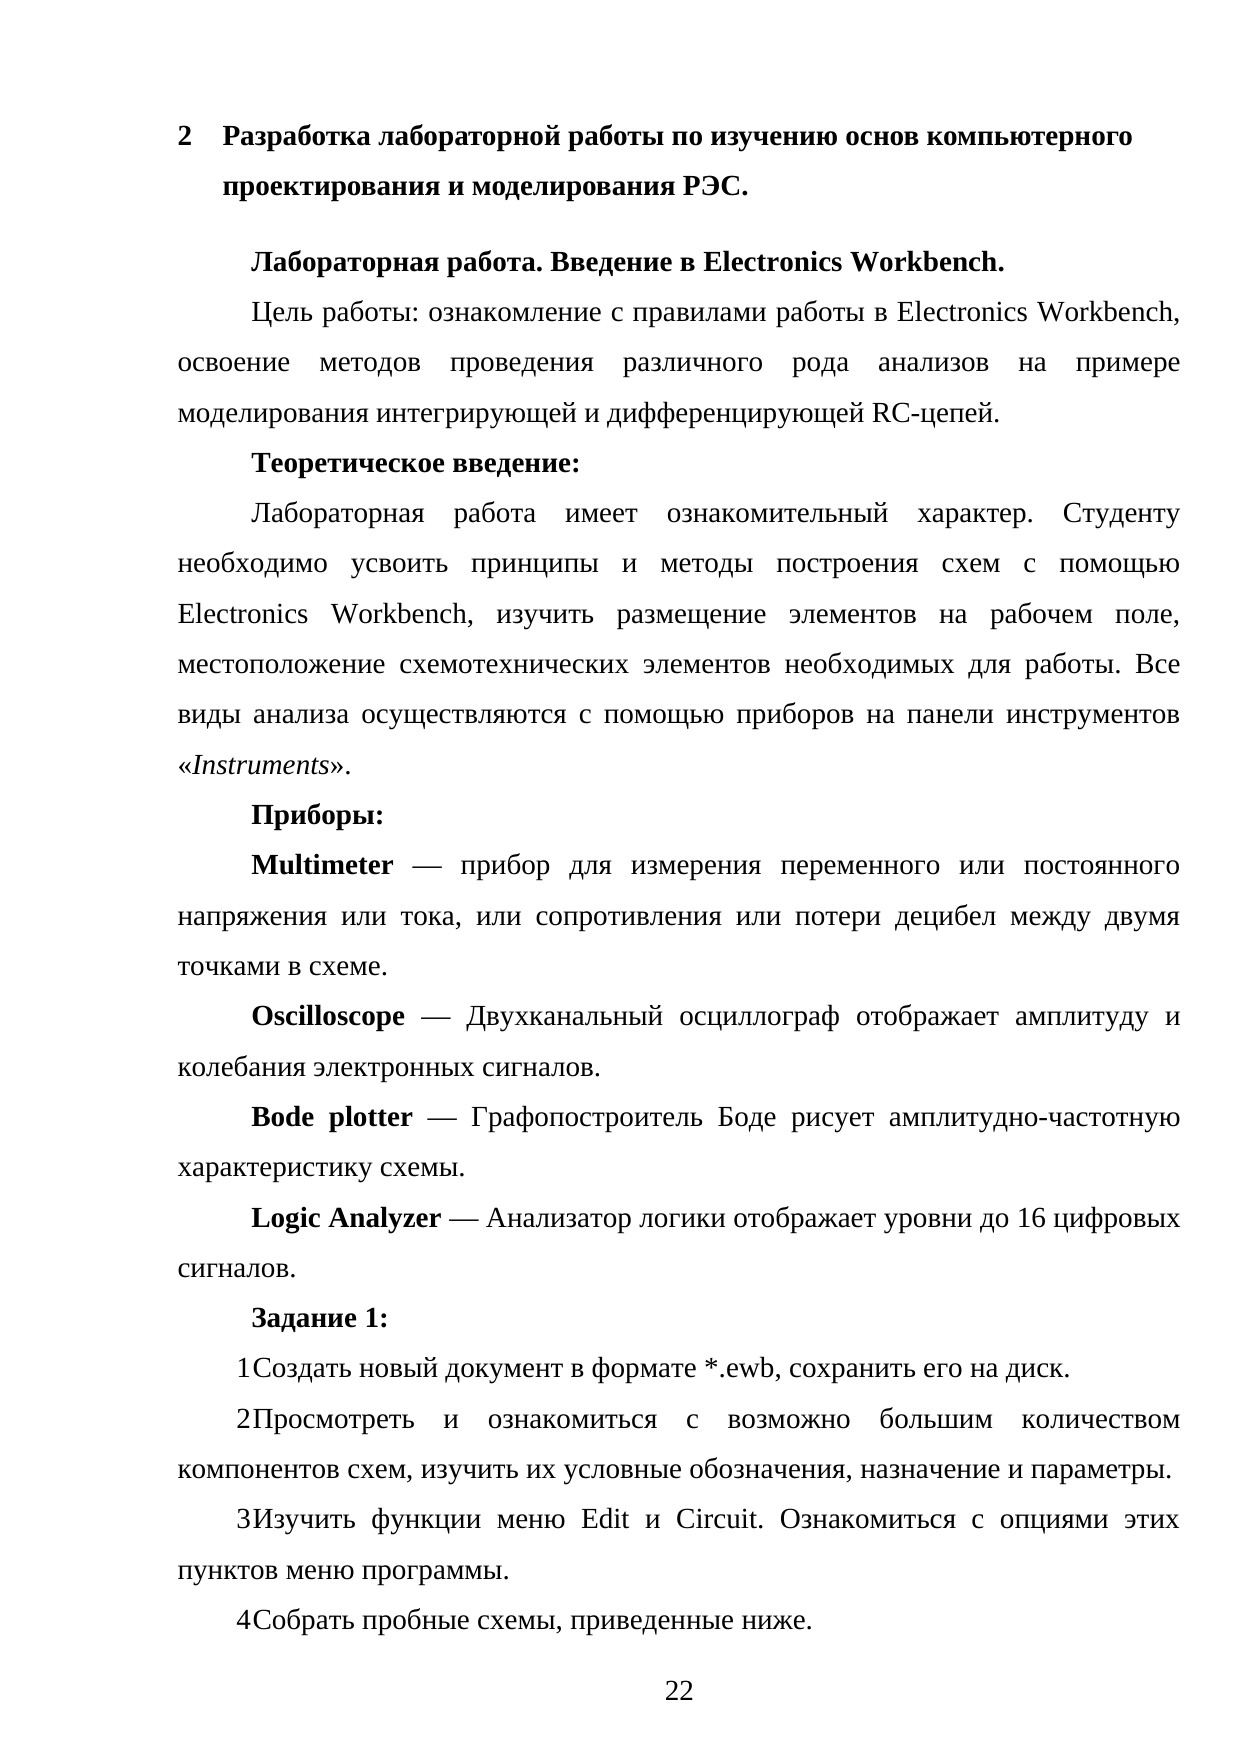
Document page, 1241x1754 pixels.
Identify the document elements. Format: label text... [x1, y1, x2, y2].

list Изучить функции меню Edit и Circuit. Ознакомиться с опциями этих пунктов меню программы. [177, 1502, 1181, 1585]
text Приборы: [177, 797, 1181, 831]
text Bode plotter — Графопостроитель Боде рисует амплитудно-частотную характеристику схемы. [177, 1099, 1181, 1183]
text Теоретическое введение: [177, 445, 1181, 478]
text Oscilloscope — Двухканальный осциллограф отображает амплитуду и колебания электронных сигналов. [177, 998, 1181, 1082]
text Лабораторная работа имеет ознакомительный характер. Студенту необходимо усвоить принципы и методы построения схем с помощью Electronics Workbench, изучить размещение элементов на рабочем поле, местоположение схемотехнических элементов необходимых для работы. Все виды анализа осуществляются с помощью приборов на панели инструментов «Instruments». [177, 495, 1181, 780]
text Logic Analyzer — Анализатор логики отображает уровни до 16 цифровых сигналов. [177, 1200, 1181, 1283]
text Лабораторная работа. Введение в Electronics Workbench. [177, 244, 1181, 277]
text Цель работы: ознакомление с правилами работы в Electronics Workbench, освоение методов проведения различного рода анализов на примере моделирования интегрирующей и дифференцирующей RC-цепей. [177, 294, 1181, 428]
list Собрать пробные схемы, приведенные ниже. [177, 1602, 1181, 1636]
subtitle Разработка лабораторной работы по изучению основ компьютерного проектирования и моделирования РЭС. [177, 118, 1181, 202]
list Создать новый документ в формате *.ewb, сохранить его на диск. [177, 1351, 1181, 1384]
text Задание 1: [177, 1300, 1181, 1334]
list Просмотреть и ознакомиться с возможно большим количеством компонентов схем, изучить их условные обозначения, назначение и параметры. [177, 1401, 1181, 1485]
text Multimeter — прибор для измерения переменного или постоянного напряжения или тока, или сопротивления или потери децибел между двумя точками в схеме. [177, 847, 1181, 982]
